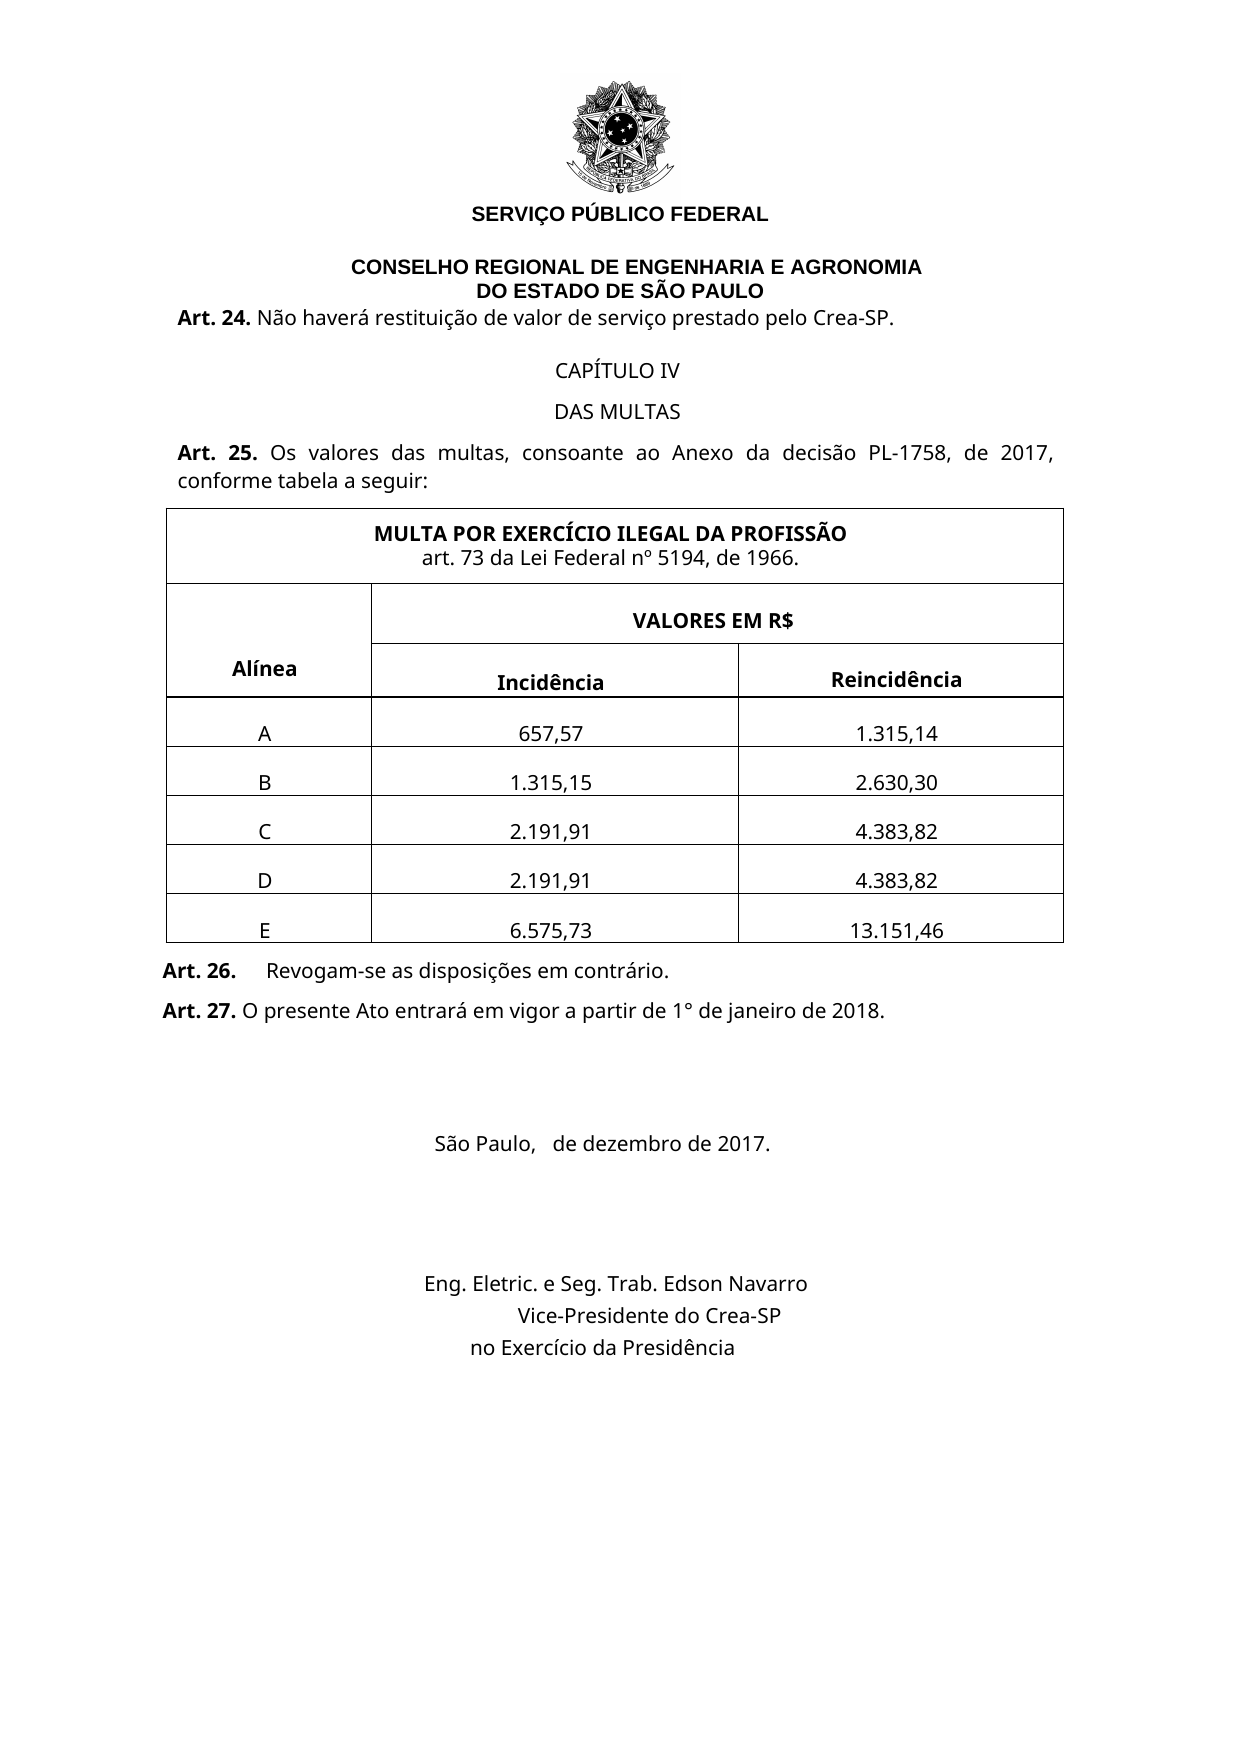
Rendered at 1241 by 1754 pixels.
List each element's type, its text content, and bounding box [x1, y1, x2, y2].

table_cell 6.575,73 [372, 894, 738, 942]
text no Exercício da Presidência [148, 1333, 1055, 1361]
table_cell Incidência [372, 644, 738, 696]
table_cell Reincidência [739, 644, 1063, 696]
table_cell 4.383,82 [739, 796, 1063, 844]
text Vice-Presidente do Crea-SP [148, 1301, 1055, 1329]
table_cell 1.315,15 [372, 747, 738, 795]
table_cell A [167, 698, 371, 746]
table_cell 2.191,91 [372, 845, 738, 893]
table_cell 657,57 [372, 698, 738, 746]
table_cell 13.151,46 [739, 894, 1063, 942]
picture [559, 73, 681, 203]
table_cell 1.315,14 [739, 698, 1063, 746]
table_cell VALORES EM R$ [372, 584, 1063, 643]
table_cell C [167, 796, 371, 844]
text Art. 26. Revogam-se as disposições em contrário. [162, 956, 1055, 984]
table_header MULTA POR EXERCÍCIO ILEGAL DA PROFISSÃO art. 73 da Lei Federal nº 5194, de 1966. [167, 509, 1063, 583]
text São Paulo, de dezembro de 2017. [148, 1129, 1055, 1157]
text Art. 24. Não haverá restituição de valor de serviço prestado pelo Crea-SP. [148, 303, 1055, 331]
table_cell D [167, 845, 371, 893]
text DAS MULTAS [177, 397, 1055, 426]
table_cell 2.191,91 [372, 796, 738, 844]
text Art. 25. Os valores das multas, consoante ao Anexo da decisão PL-1758, de 2017, conforme tabela a seguir: [177, 438, 1055, 495]
table_cell 4.383,82 [739, 845, 1063, 893]
table_cell 2.630,30 [739, 747, 1063, 795]
text Eng. Eletric. e Seg. Trab. Edson Navarro [177, 1269, 1055, 1298]
text CAPÍTULO IV [177, 356, 1055, 385]
table_cell B [167, 747, 371, 795]
table_cell Alínea [167, 584, 371, 696]
table_cell E [167, 894, 371, 942]
text Art. 27. O presente Ato entrará em vigor a partir de 1° de janeiro de 2018. [162, 997, 1055, 1025]
